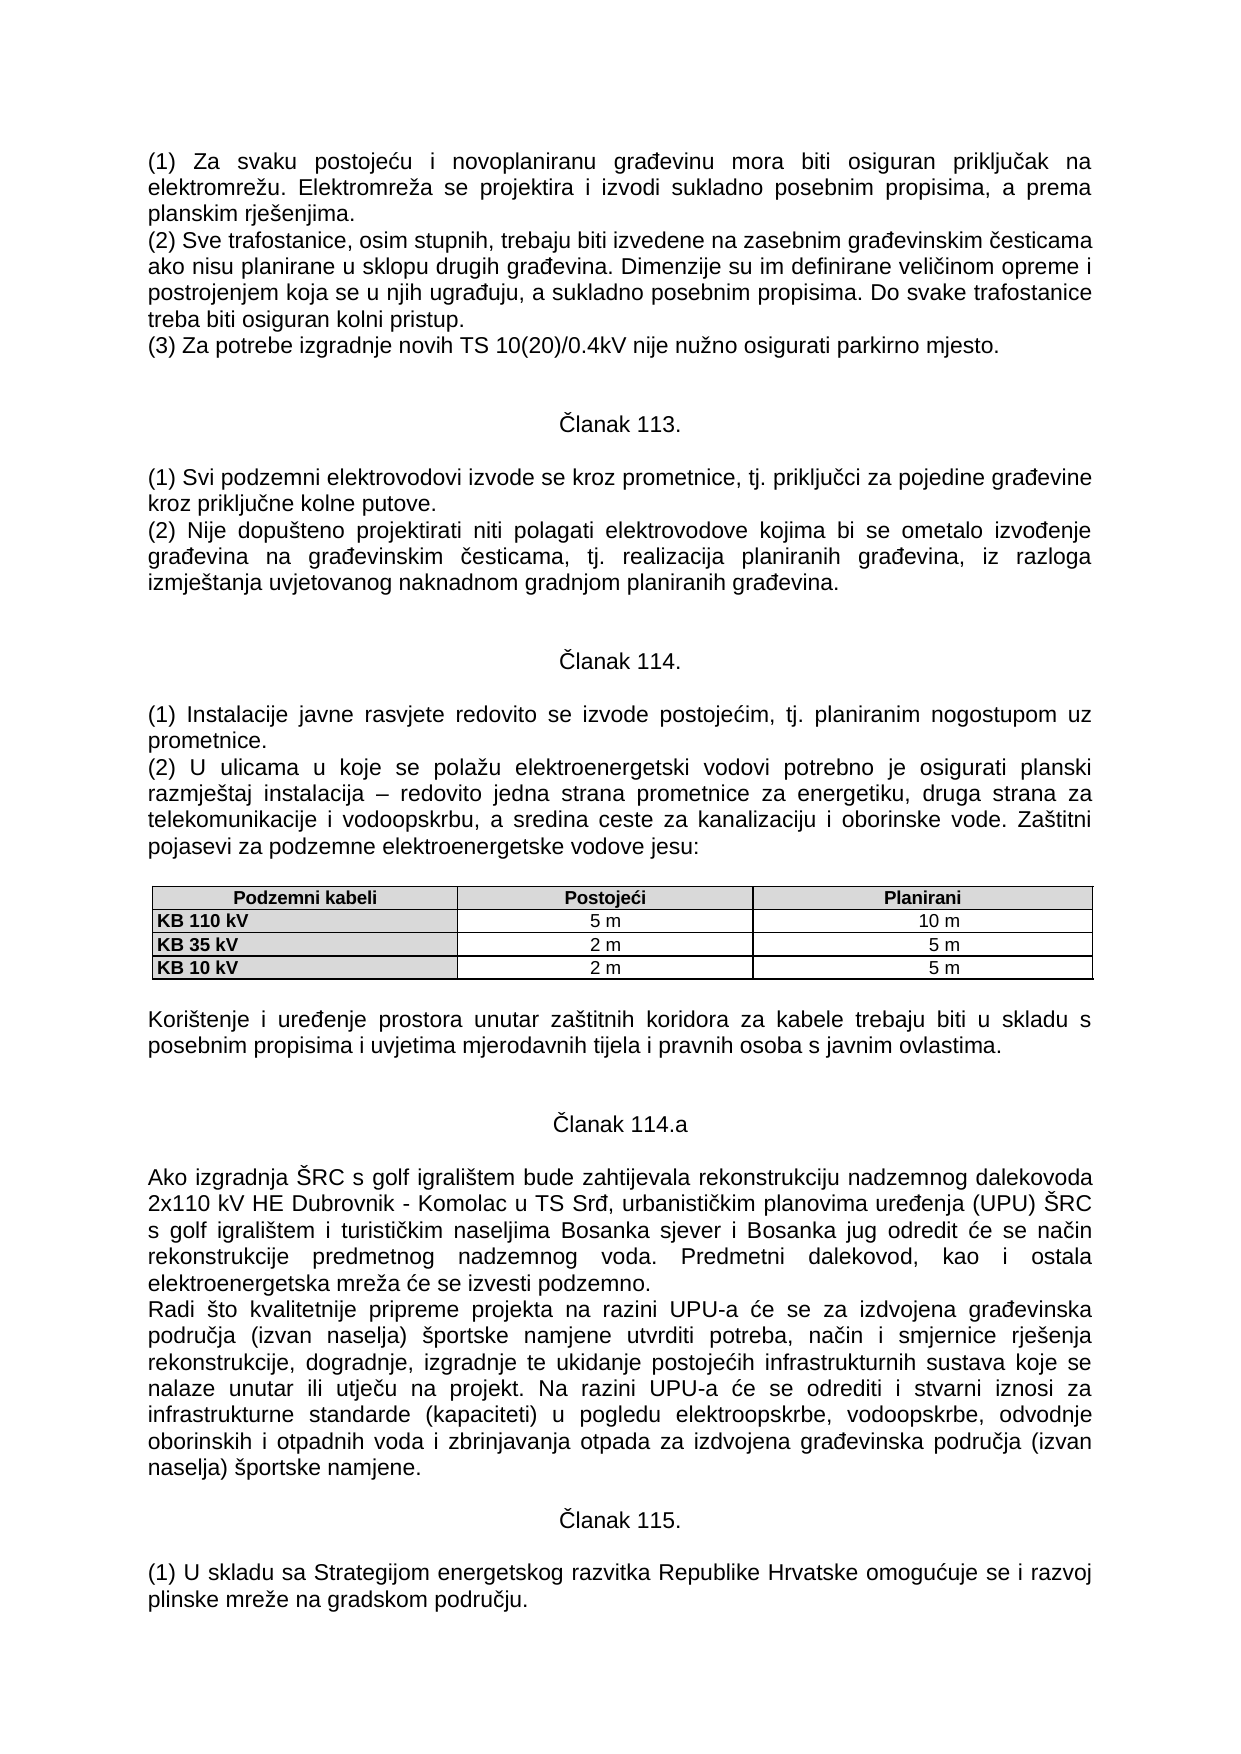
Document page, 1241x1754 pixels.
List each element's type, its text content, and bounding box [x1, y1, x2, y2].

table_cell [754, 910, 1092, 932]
text (1) Svi podzemni elektrovodovi izvode se kroz prometnice, tj. priključci za pojedine građevine kroz priključne kolne putove. [148, 464, 1093, 517]
text (1) Instalacije javne rasvjete redovito se izvode postojećim, tj. planiranim nogostupom uz prometnice. [148, 701, 1093, 754]
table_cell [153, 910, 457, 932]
text (1) U skladu sa Strategijom energetskog razvitka Republike Hrvatske omogućuje se i razvoj plinske mreže na gradskom području. [148, 1559, 1093, 1612]
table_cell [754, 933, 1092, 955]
text (2) Sve trafostanice, osim stupnih, trebaju biti izvedene na zasebnim građevinskim česticama ako nisu planirane u sklopu drugih građevina. Dimenzije su im definirane veličinom opreme i postrojenjem koja se u njih ugrađuju, a sukladno posebnim propisima. Do svake trafostanice treba biti osiguran kolni pristup. [148, 227, 1093, 332]
text Članak 114.a [148, 1111, 1093, 1138]
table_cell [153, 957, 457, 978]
text Članak 113. [148, 411, 1093, 437]
text Ako izgradnja ŠRC s golf igralištem bude zahtijevala rekonstrukciju nadzemnog dalekovoda 2x110 kV HE Dubrovnik - Komolac u TS Srđ, urbanističkim planovima uređenja (UPU) ŠRC s golf igralištem i turističkim naseljima Bosanka sjever i Bosanka jug odredit će se način rekonstrukcije predmetnog nadzemnog voda. Predmetni dalekovod, kao i ostala elektroenergetska mreža će se izvesti podzemno. [148, 1164, 1093, 1296]
text Korištenje i uređenje prostora unutar zaštitnih koridora za kabele trebaju biti u skladu s posebnim propisima i uvjetima mjerodavnih tijela i pravnih osoba s javnim ovlastima. [148, 1006, 1093, 1059]
text (1) Za svaku postojeću i novoplaniranu građevinu mora biti osiguran priključak na elektromrežu. Elektromreža se projektira i izvodi sukladno posebnim propisima, a prema planskim rješenjima. [148, 148, 1093, 227]
text Radi što kvalitetnije pripreme projekta na razini UPU-a će se za izdvojena građevinska područja (izvan naselja) športske namjene utvrditi potreba, način i smjernice rješenja rekonstrukcije, dogradnje, izgradnje te ukidanje postojećih infrastrukturnih sustava koje se nalaze unutar ili utječu na projekt. Na razini UPU-a će se odrediti i stvarni iznosi za infrastrukturne standarde (kapaciteti) u pogledu elektroopskrbe, vodoopskrbe, odvodnje oborinskih i otpadnih voda i zbrinjavanja otpada za izdvojena građevinska područja (izvan naselja) športske namjene. [148, 1296, 1093, 1480]
text (2) U ulicama u koje se polažu elektroenergetski vodovi potrebno je osigurati planski razmještaj instalacija – redovito jedna strana prometnice za energetiku, druga strana za telekomunikacije i vodoopskrbu, a sredina ceste za kanalizaciju i oborinske vode. Zaštitni pojasevi za podzemne elektroenergetske vodove jesu: [148, 754, 1093, 859]
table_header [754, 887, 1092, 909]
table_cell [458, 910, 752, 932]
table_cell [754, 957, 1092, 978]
text (2) Nije dopušteno projektirati niti polagati elektrovodove kojima bi se ometalo izvođenje građevina na građevinskim česticama, tj. realizacija planiranih građevina, iz razloga izmještanja uvjetovanog naknadnom gradnjom planiranih građevina. [148, 517, 1093, 596]
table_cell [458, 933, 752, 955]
text Članak 115. [148, 1507, 1093, 1533]
text Članak 114. [148, 648, 1093, 675]
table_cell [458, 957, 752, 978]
text (3) Za potrebe izgradnje novih TS 10(20)/0.4kV nije nužno osigurati parkirno mjesto. [148, 332, 1093, 358]
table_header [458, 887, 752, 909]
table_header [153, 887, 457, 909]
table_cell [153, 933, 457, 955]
